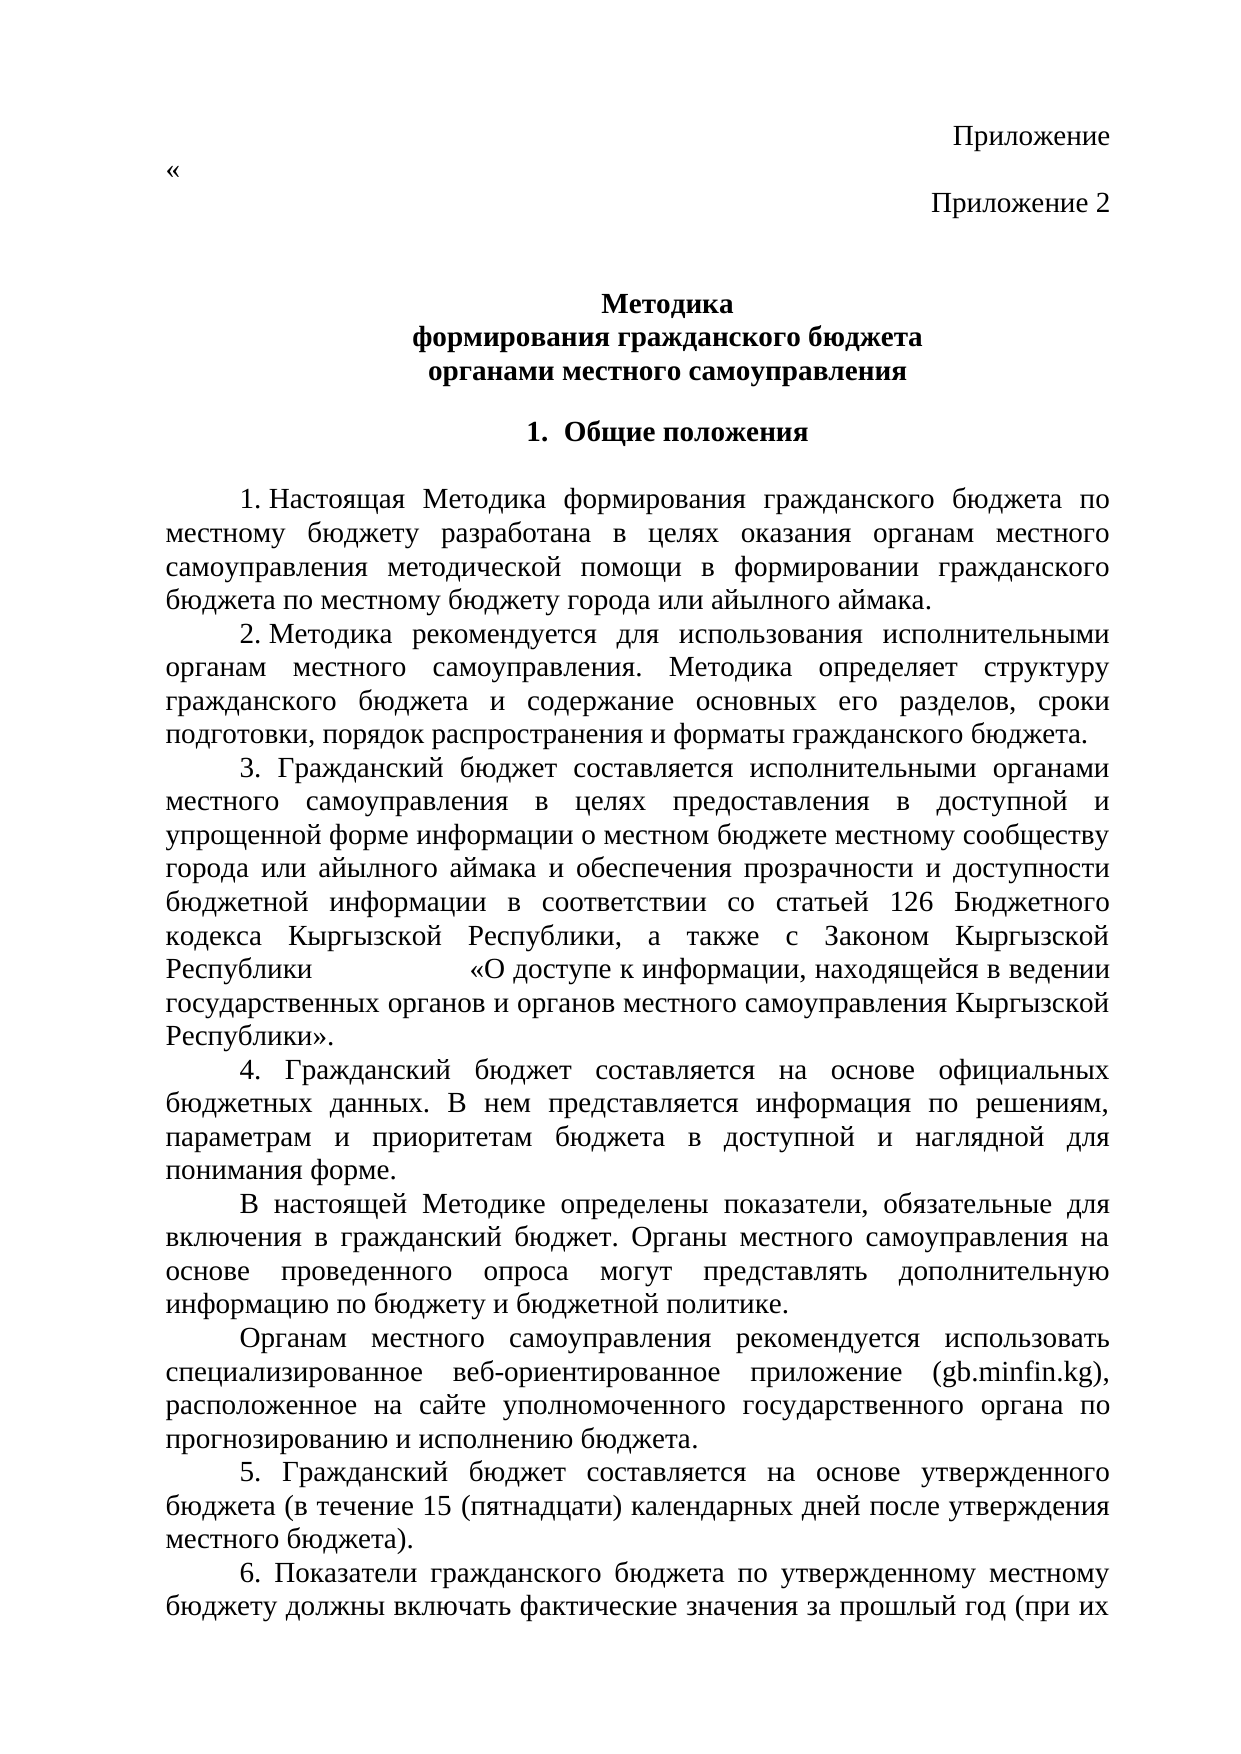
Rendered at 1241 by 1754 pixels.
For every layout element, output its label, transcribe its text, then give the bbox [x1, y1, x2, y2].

list Методика рекомендуется для использования исполнительными органам местного самоуправления. Методика определяет структуру гражданского бюджета и содержание основных его разделов, сроки подготовки, порядок распространения и форматы гражданского бюджета. [165, 616, 1110, 750]
text Органам местного самоуправления рекомендуется использовать специализированное веб-ориентированное приложение (gb.minfin.kg), расположенное на сайте уполномоченного государственного органа по прогнозированию и исполнению бюджета. [165, 1320, 1110, 1454]
text 3. Гражданский бюджет составляется исполнительными органами местного самоуправления в целях предоставления в доступной и упрощенной форме информации о местном бюджете местному сообществу города или айылного аймака и обеспечения прозрачности и доступности бюджетной информации в соответствии со статьей 126 Бюджетного кодекса Кыргызской Республики, а также с Законом Кыргызской Республики «О доступе к информации, находящейся в ведении государственных органов и органов местного самоуправления Кыргызской Республики». [165, 750, 1110, 1052]
text Приложение 2 [165, 185, 1110, 219]
text « [165, 152, 1110, 185]
text 4. Гражданский бюджет составляется на основе официальных бюджетных данных. В нем представляется информация по решениям, параметрам и приоритетам бюджета в доступной и наглядной для понимания форме. [165, 1052, 1110, 1186]
text 5. Гражданский бюджет составляется на основе утвержденного бюджета (в течение 15 (пятнадцати) календарных дней после утверждения местного бюджета). [165, 1454, 1110, 1555]
list Настоящая Методика формирования гражданского бюджета по местному бюджету разработана в целях оказания органам местного самоуправления методической помощи в формировании гражданского бюджета по местному бюджету города или айылного аймака. [165, 482, 1110, 616]
list Общие положения [224, 414, 1110, 448]
text Методика [165, 286, 1110, 319]
text В настоящей Методике определены показатели, обязательные для включения в гражданский бюджет. Органы местного самоуправления на основе проведенного опроса могут представлять дополнительную информацию по бюджету и бюджетной политике. [165, 1186, 1110, 1320]
text Приложение [165, 118, 1110, 152]
text формирования гражданского бюджета [165, 319, 1110, 353]
text органами местного самоуправления [165, 353, 1110, 386]
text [165, 1555, 1110, 1622]
